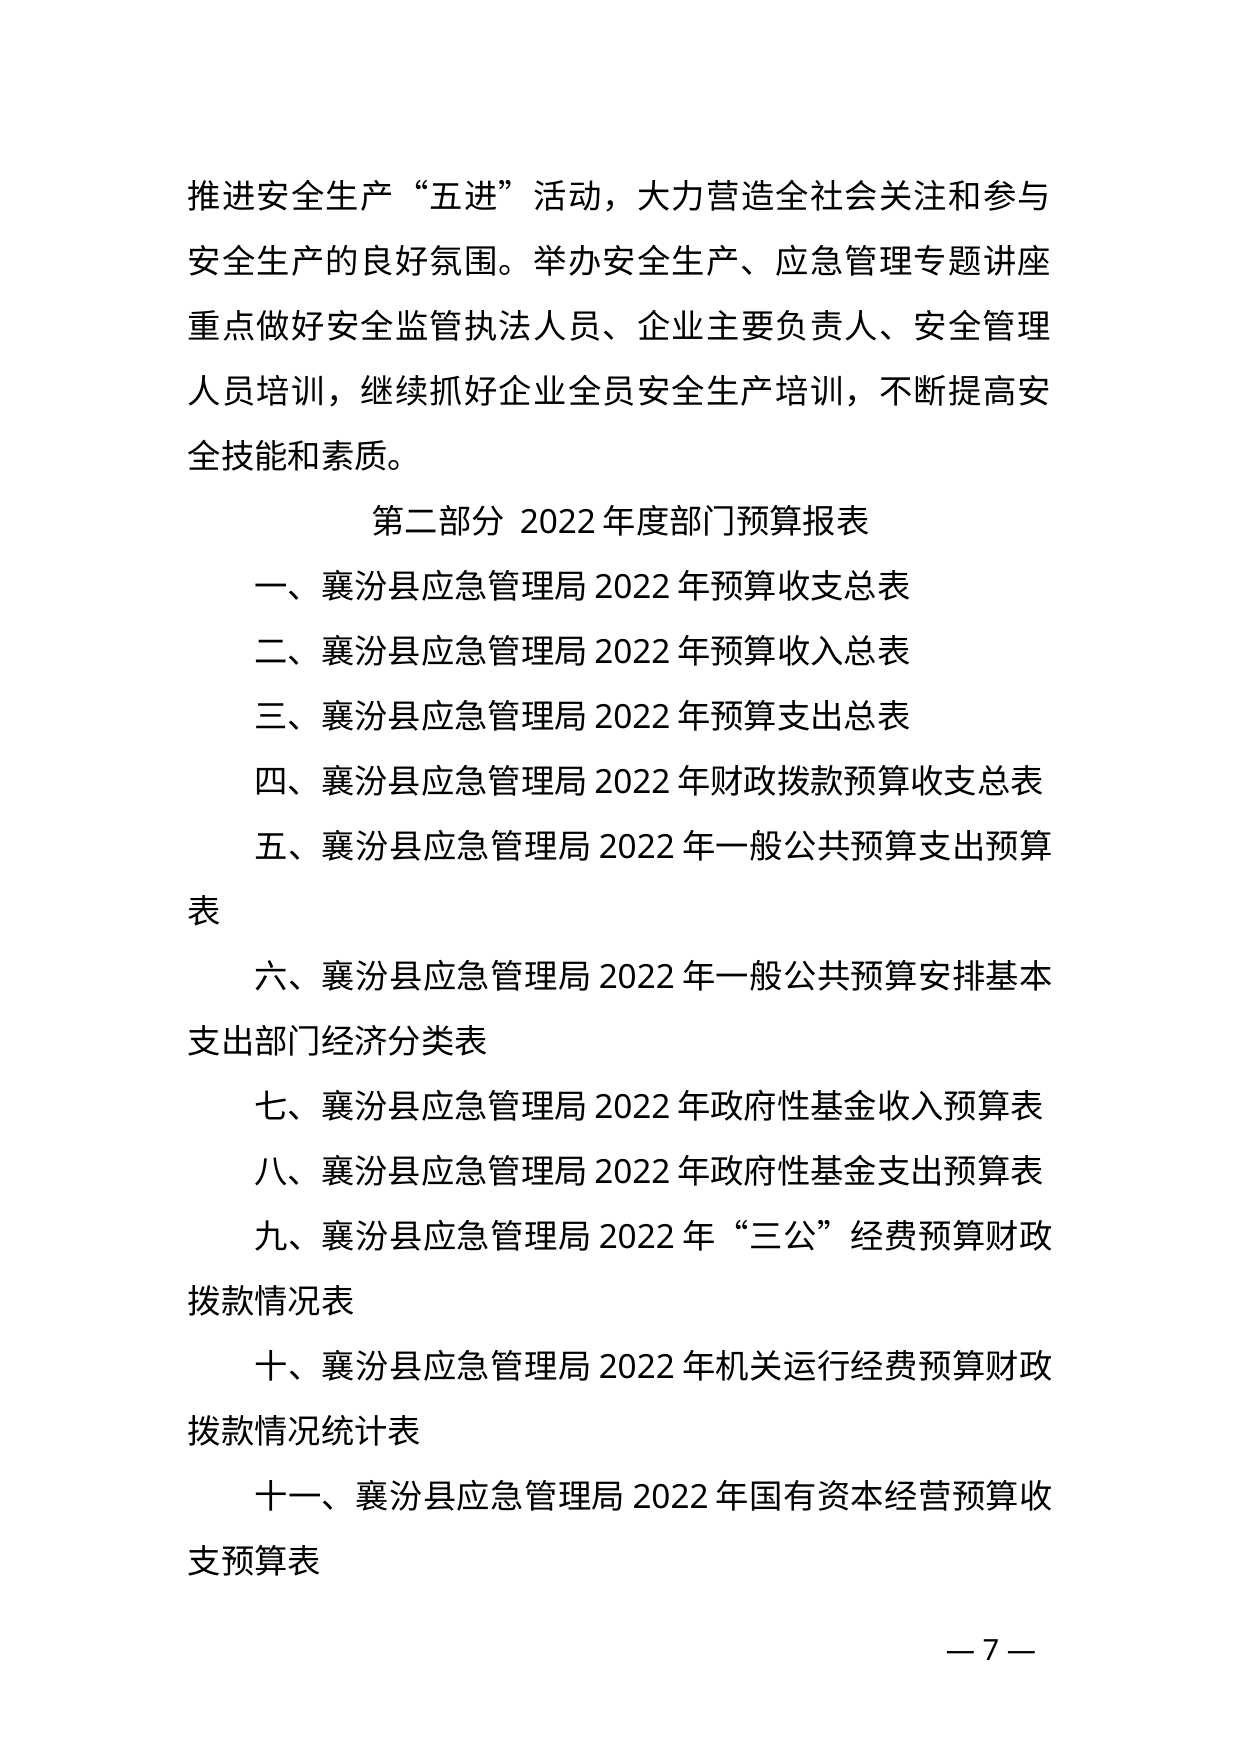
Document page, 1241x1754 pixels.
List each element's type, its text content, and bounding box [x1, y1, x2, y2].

text 三、襄汾县应急管理局2022年预算支出总表 [187, 682, 1053, 747]
text 五、襄汾县应急管理局2022年一般公共预算支出预算表 [187, 812, 1053, 942]
text 十一、襄汾县应急管理局2022年国有资本经营预算收支预算表 [187, 1462, 1053, 1592]
text 八、襄汾县应急管理局2022年政府性基金支出预算表 [187, 1137, 1053, 1202]
text 九、襄汾县应急管理局2022年“三公”经费预算财政拨款情况表 [187, 1202, 1053, 1332]
text 十、襄汾县应急管理局2022年机关运行经费预算财政拨款情况统计表 [187, 1332, 1053, 1462]
text 四、襄汾县应急管理局2022年财政拨款预算收支总表 [187, 747, 1053, 812]
text 六、襄汾县应急管理局2022年一般公共预算安排基本支出部门经济分类表 [187, 942, 1053, 1072]
text 第二部分 2022年度部门预算报表 [187, 487, 1053, 552]
text 二、襄汾县应急管理局2022年预算收入总表 [187, 617, 1053, 682]
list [187, 162, 1053, 487]
text 七、襄汾县应急管理局2022年政府性基金收入预算表 [187, 1072, 1053, 1137]
text 一、襄汾县应急管理局2022年预算收支总表 [187, 552, 1053, 617]
